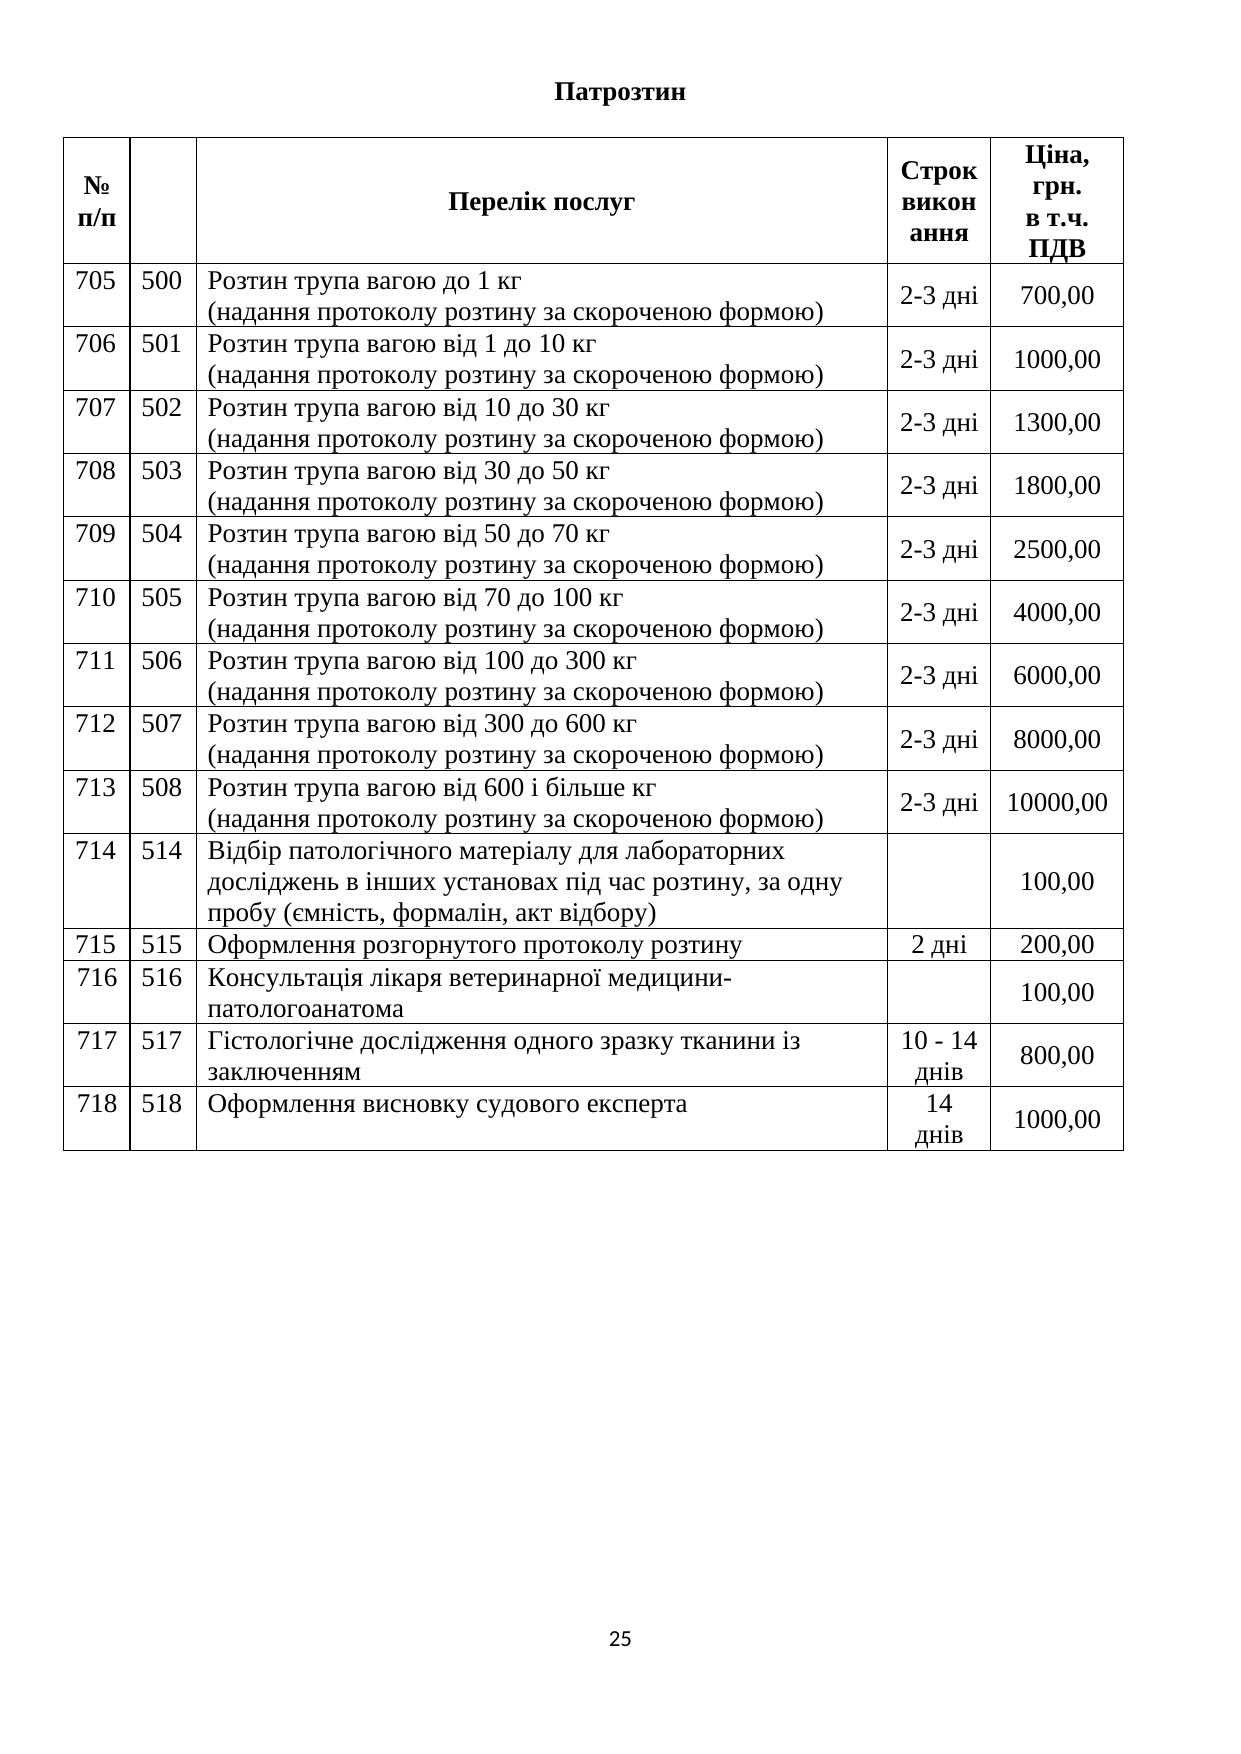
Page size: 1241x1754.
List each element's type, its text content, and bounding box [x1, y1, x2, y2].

table_cell 705 [64, 264, 129, 326]
table_cell Гістологічне дослідження одного зразку тканини із заключенням [197, 1024, 887, 1086]
table_cell 2-3 дні [888, 771, 990, 833]
table_cell 506 [131, 644, 196, 706]
table_cell 707 [64, 391, 129, 453]
table_cell 10000,00 [991, 771, 1123, 833]
table_cell 718 [64, 1087, 129, 1149]
table_cell 507 [131, 707, 196, 769]
table_cell 1000,00 [991, 327, 1123, 389]
table_cell 2-3 дні [888, 264, 990, 326]
table_cell 2-3 дні [888, 327, 990, 389]
table_cell 517 [131, 1024, 196, 1086]
table_cell 500 [131, 264, 196, 326]
table_cell Розтин трупа вагою від 100 до 300 кг (надання протоколу розтину за скороченою формою) [197, 644, 887, 706]
table_cell 14 днів [888, 1087, 990, 1149]
table_cell Консультація лікаря ветеринарної медицини-патологоанатома [197, 961, 887, 1023]
table_cell 508 [131, 771, 196, 833]
table_cell 708 [64, 454, 129, 516]
table_cell [888, 961, 990, 1023]
table_cell 800,00 [991, 1024, 1123, 1086]
table_cell 2500,00 [991, 517, 1123, 579]
table_header № п/п [64, 138, 129, 263]
table_cell 714 [64, 834, 129, 927]
text Патрозтин [75, 75, 1165, 106]
table_cell 502 [131, 391, 196, 453]
table_cell 4000,00 [991, 581, 1123, 643]
table_cell 100,00 [991, 961, 1123, 1023]
table_cell Розтин трупа вагою від 50 до 70 кг (надання протоколу розтину за скороченою формою) [197, 517, 887, 579]
table_cell Розтин трупа вагою від 1 до 10 кг (надання протоколу розтину за скороченою формою) [197, 327, 887, 389]
table_cell 100,00 [991, 834, 1123, 927]
table_cell 2 дні [888, 929, 990, 959]
table_cell 2-3 дні [888, 391, 990, 453]
table_cell 516 [131, 961, 196, 1023]
table_cell 711 [64, 644, 129, 706]
table_cell 8000,00 [991, 707, 1123, 769]
table_cell 514 [131, 834, 196, 927]
table_cell 504 [131, 517, 196, 579]
table_cell 1000,00 [991, 1087, 1123, 1149]
table_cell 518 [131, 1087, 196, 1149]
table_cell Розтин трупа вагою до 1 кг (надання протоколу розтину за скороченою формою) [197, 264, 887, 326]
table_cell 2-3 дні [888, 454, 990, 516]
table_cell 717 [64, 1024, 129, 1086]
table_cell 515 [131, 929, 196, 959]
table_cell 200,00 [991, 929, 1123, 959]
table_header Ціна, грн. в т.ч. ПДВ [991, 138, 1123, 263]
table_cell 1800,00 [991, 454, 1123, 516]
table_header Перелік послуг [197, 138, 887, 263]
table_cell 505 [131, 581, 196, 643]
table_cell 6000,00 [991, 644, 1123, 706]
table_cell 503 [131, 454, 196, 516]
table_cell Розтин трупа вагою від 600 і більше кг (надання протоколу розтину за скороченою формою) [197, 771, 887, 833]
table_header [131, 138, 196, 263]
table_cell 712 [64, 707, 129, 769]
table_cell 713 [64, 771, 129, 833]
table_cell 501 [131, 327, 196, 389]
table_cell 706 [64, 327, 129, 389]
table_cell Розтин трупа вагою від 300 до 600 кг (надання протоколу розтину за скороченою формою) [197, 707, 887, 769]
table_cell Розтин трупа вагою від 70 до 100 кг (надання протоколу розтину за скороченою формою) [197, 581, 887, 643]
table_cell 10 - 14 днів [888, 1024, 990, 1086]
table_cell 716 [64, 961, 129, 1023]
table_cell 1300,00 [991, 391, 1123, 453]
table_header Строк виконання [888, 138, 990, 263]
table_cell Оформлення висновку судового експерта [197, 1087, 887, 1149]
table_cell 2-3 дні [888, 707, 990, 769]
table_cell 715 [64, 929, 129, 959]
table_cell 700,00 [991, 264, 1123, 326]
table_cell Розтин трупа вагою від 30 до 50 кг (надання протоколу розтину за скороченою формою) [197, 454, 887, 516]
table_cell [888, 834, 990, 927]
table_cell Відбір патологічного матеріалу для лабораторних досліджень в інших установах під час розтину, за одну пробу (ємність, формалін, акт відбору) [197, 834, 887, 927]
table_cell 709 [64, 517, 129, 579]
table_cell 2-3 дні [888, 517, 990, 579]
table_cell Розтин трупа вагою від 10 до 30 кг (надання протоколу розтину за скороченою формою) [197, 391, 887, 453]
table_cell 2-3 дні [888, 644, 990, 706]
table_cell Оформлення розгорнутого протоколу розтину [197, 929, 887, 959]
table_cell 710 [64, 581, 129, 643]
table_cell 2-3 дні [888, 581, 990, 643]
